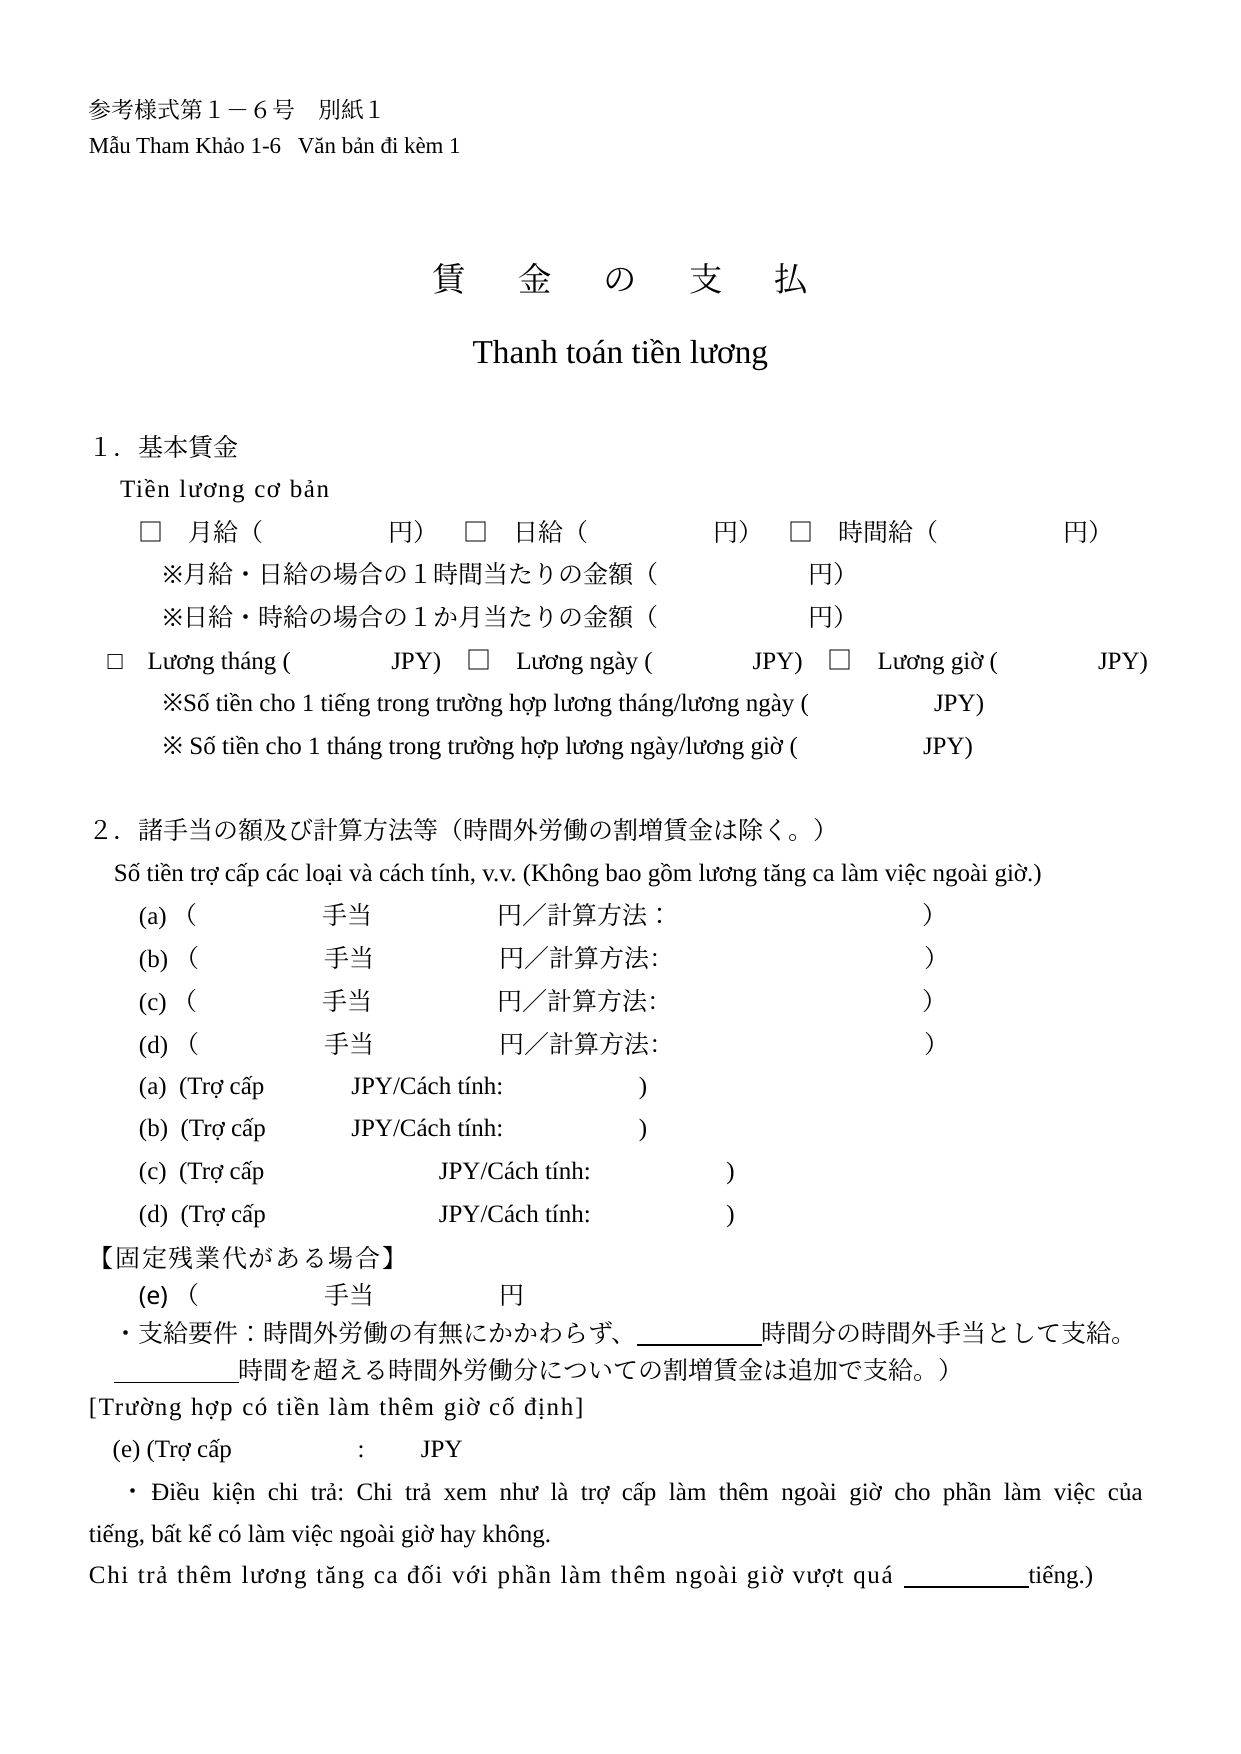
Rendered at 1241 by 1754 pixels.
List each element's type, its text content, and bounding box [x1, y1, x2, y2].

text ※Số tiền cho 1 tiếng trong trường hợp lương tháng/lương ngày ( JPY) [162, 683, 1152, 720]
text (a) (Trợ cấp JPY/Cách tính: ) [89, 1066, 1152, 1104]
text Chi trả thêm lương tăng ca đối với phần làm thêm ngoài giờ vượt quá tiếng.) [89, 1556, 1152, 1593]
text (c) （ 手当 円／計算方法： ） [89, 981, 1152, 1018]
text □ Lương tháng ( JPY) □ Lương ngày ( JPY) □ Lương giờ ( JPY) [89, 640, 1152, 677]
text (e) （ 手当 円 [89, 1275, 1152, 1313]
text 時間を超える時間外労働分についての割増賃金は追加で支給。） [89, 1350, 1152, 1388]
text 参考様式第１－６号 別紙１ [89, 89, 1152, 127]
text ※ Số tiền cho 1 tháng trong trường hợp lương ngày/lương giờ ( JPY) [162, 726, 1152, 763]
text １．基本賃金 [89, 427, 1152, 464]
text Tiền lương cơ bản [89, 470, 1152, 507]
text (d) （ 手当 円／計算方法： ） [89, 1023, 1152, 1061]
text □ 月給（ 円） □ 日給（ 円） □ 時間給（ 円） [89, 512, 1152, 549]
text (d) (Trợ cấp JPY/Cách tính: ) [89, 1195, 1152, 1232]
text 【固定残業代がある場合】 [89, 1238, 1152, 1275]
text ※月給・日給の場合の１時間当たりの金額（ 円） [162, 554, 1152, 592]
text Thanh toán tiền lương [89, 314, 1152, 389]
text (b) （ 手当 円／計算方法： ） [89, 938, 1152, 975]
text (a) （ 手当 円／計算方法： ） [89, 895, 1152, 933]
text (b) (Trợ cấp JPY/Cách tính: ) [89, 1109, 1152, 1147]
text (e) (Trợ cấp : JPY [89, 1429, 1152, 1467]
text ・Điều kiện chi trả: Chi trả xem như là trợ cấp làm thêm ngoài giờ cho phần làm việc của tiếng, bất kể có làm việc ngoài giờ hay không. [89, 1471, 1152, 1552]
text [Trường hợp có tiền làm thêm giờ cố định] [89, 1388, 1152, 1425]
text ・支給要件：時間外労働の有無にかかわらず、 時間分の時間外手当として支給。 [89, 1313, 1152, 1350]
text ※日給・時給の場合の１か月当たりの金額（ 円） [162, 597, 1152, 635]
text Mẫu Tham Khảo 1-6 Văn bản đi kèm 1 [89, 127, 1152, 164]
text (c) (Trợ cấp JPY/Cách tính: ) [89, 1152, 1152, 1189]
text 賃金の支払 [89, 239, 1152, 314]
text ２．諸手当の額及び計算方法等（時間外労働の割増賃金は除く。） Số tiền trợ cấp các loại và cách tính, v.v. (Không bao gồm lương tăng ca làm việc ngoài giờ.) [89, 810, 1152, 891]
